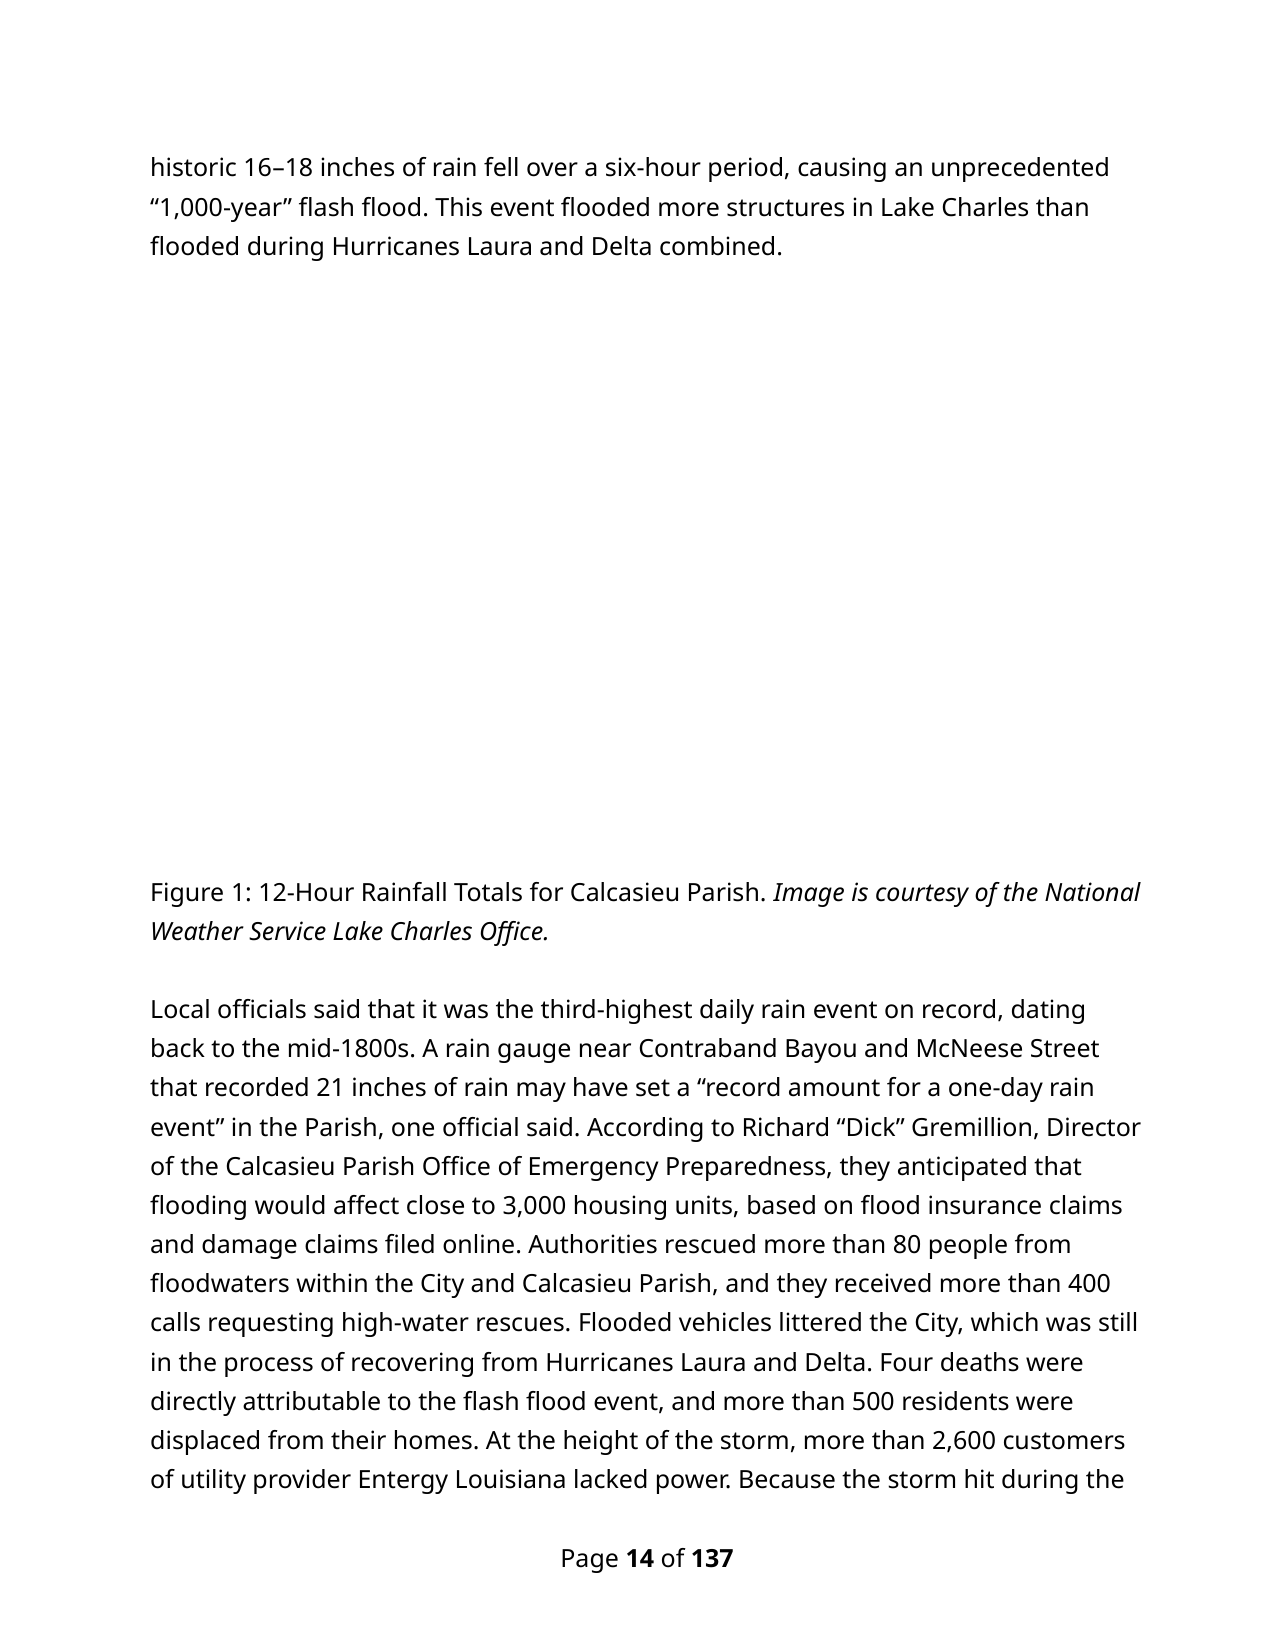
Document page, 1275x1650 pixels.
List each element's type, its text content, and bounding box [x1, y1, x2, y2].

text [150, 992, 1144, 1496]
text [150, 150, 1144, 262]
